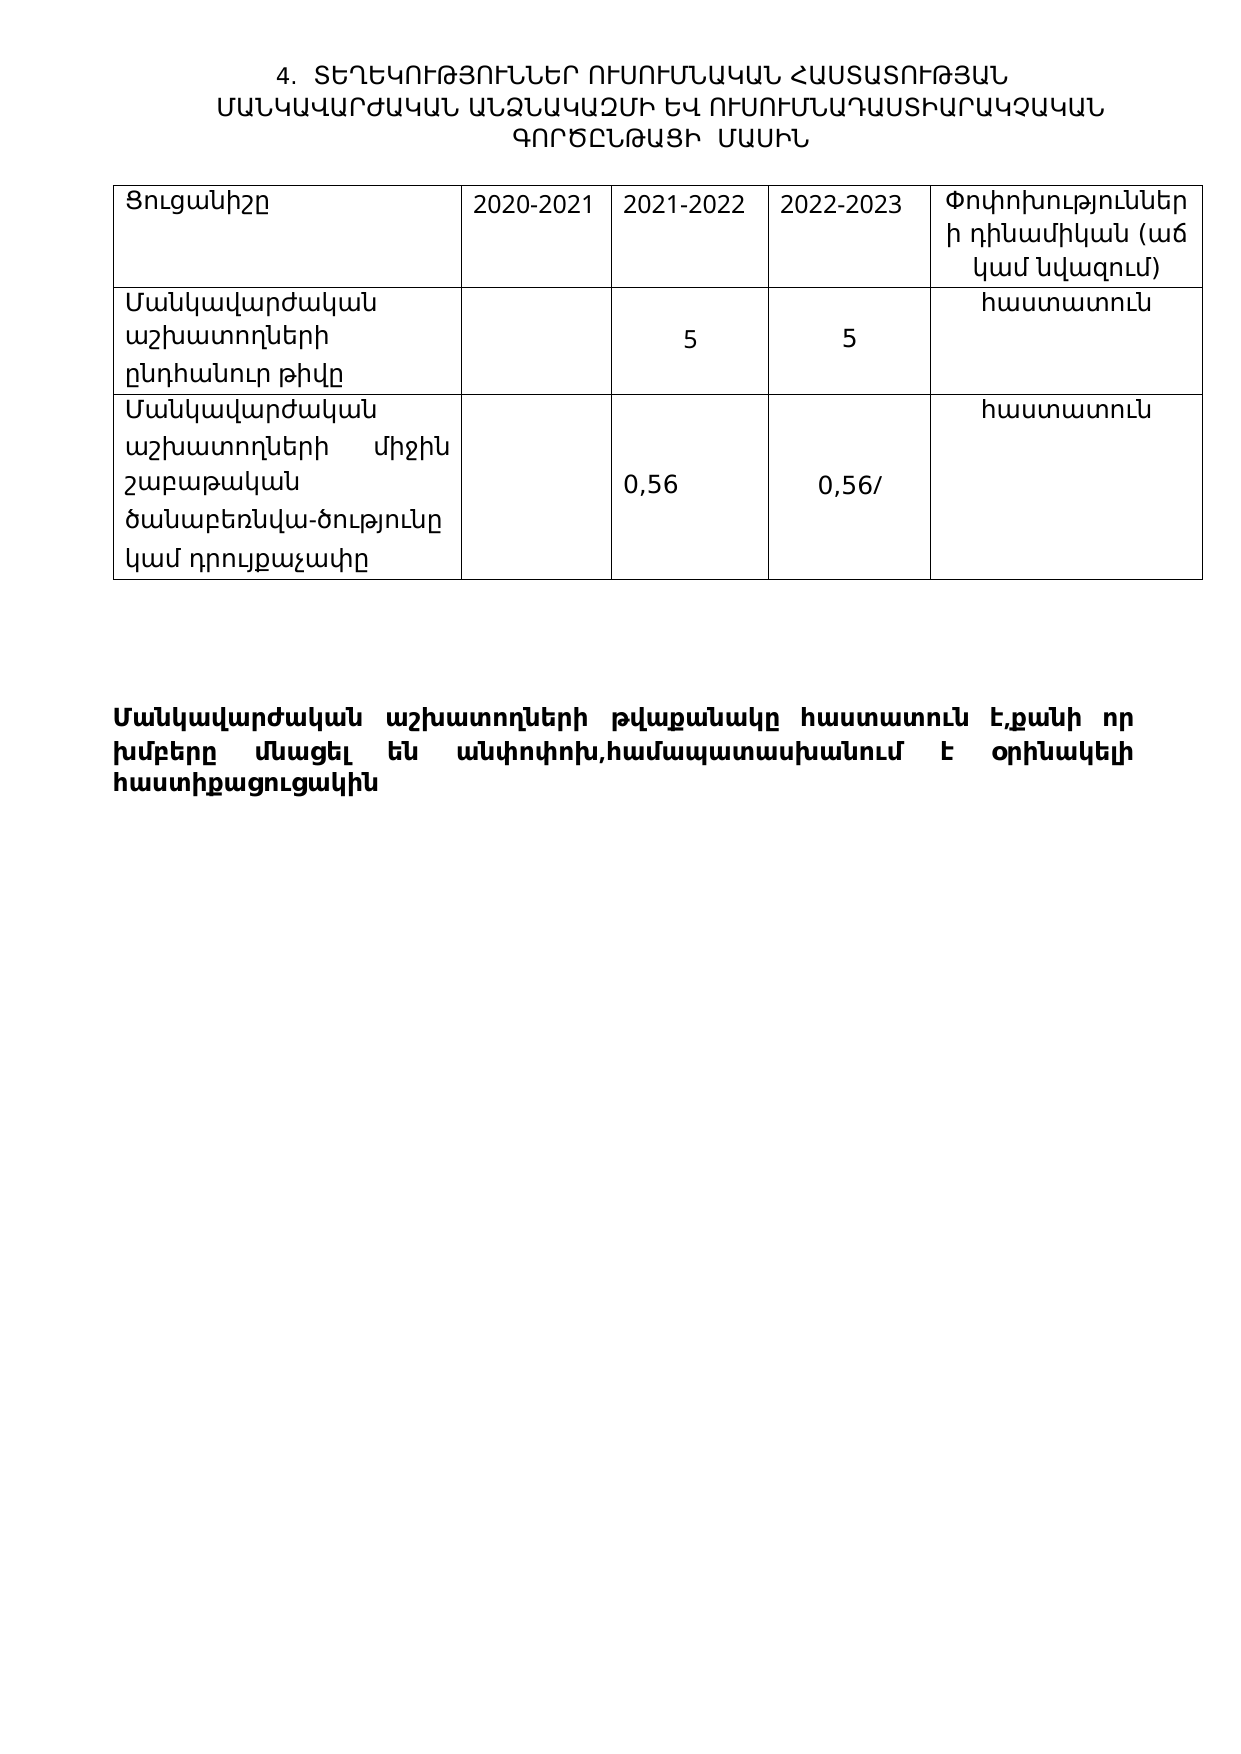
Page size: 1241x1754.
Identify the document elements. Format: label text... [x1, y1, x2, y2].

table_cell 5 [612, 288, 768, 394]
list ՏԵՂԵԿՈՒԹՅՈՒՆՆԵՐ ՈՒՍՈՒՄՆԱԿԱՆ ՀԱՍՏԱՏՈՒԹՅԱՆ ՄԱՆԿԱՎԱՐԺԱԿԱՆ ԱՆՁՆԱԿԱԶՄԻ ԵՎ ՈՒՍՈՒՄՆԱԴԱՍՏԻԱՐԱԿՉԱԿԱՆ ԳՈՐԾԸՆԹԱՑԻ ՄԱՍԻՆ [150, 61, 1134, 154]
table_cell [462, 288, 611, 394]
table_header 2021-2022 [612, 186, 768, 287]
text Մանկավարժական աշխատողների թվաքանակը հաստատուն է,քանի որ խմբերը մնացել են անփոփոխ,համապատասխանում է օրինակելի հաստիքացուցակին [112, 700, 1134, 797]
table_header Ցուցանիշը [114, 186, 461, 287]
table_cell 0,56 [612, 395, 768, 579]
table_header 2022-2023 [769, 186, 930, 287]
table_cell Մանկավարժական աշխատողների ընդհանուր թիվը [114, 288, 461, 394]
table_header Փոփոխությունների դինամիկան (աճ կամ նվազում) [931, 186, 1202, 287]
table_cell 0,56/ [769, 395, 930, 579]
table_cell 5 [769, 288, 930, 394]
table_cell հաստատուն [931, 395, 1202, 579]
table_header 2020-2021 [462, 186, 611, 287]
table_cell [462, 395, 611, 579]
table_cell հաստատուն [931, 288, 1202, 394]
table_cell Մանկավարժական աշխատողների միջին շաբաթական ծանաբեռնվա-ծությունը կամ դրույքաչափը [114, 395, 461, 579]
